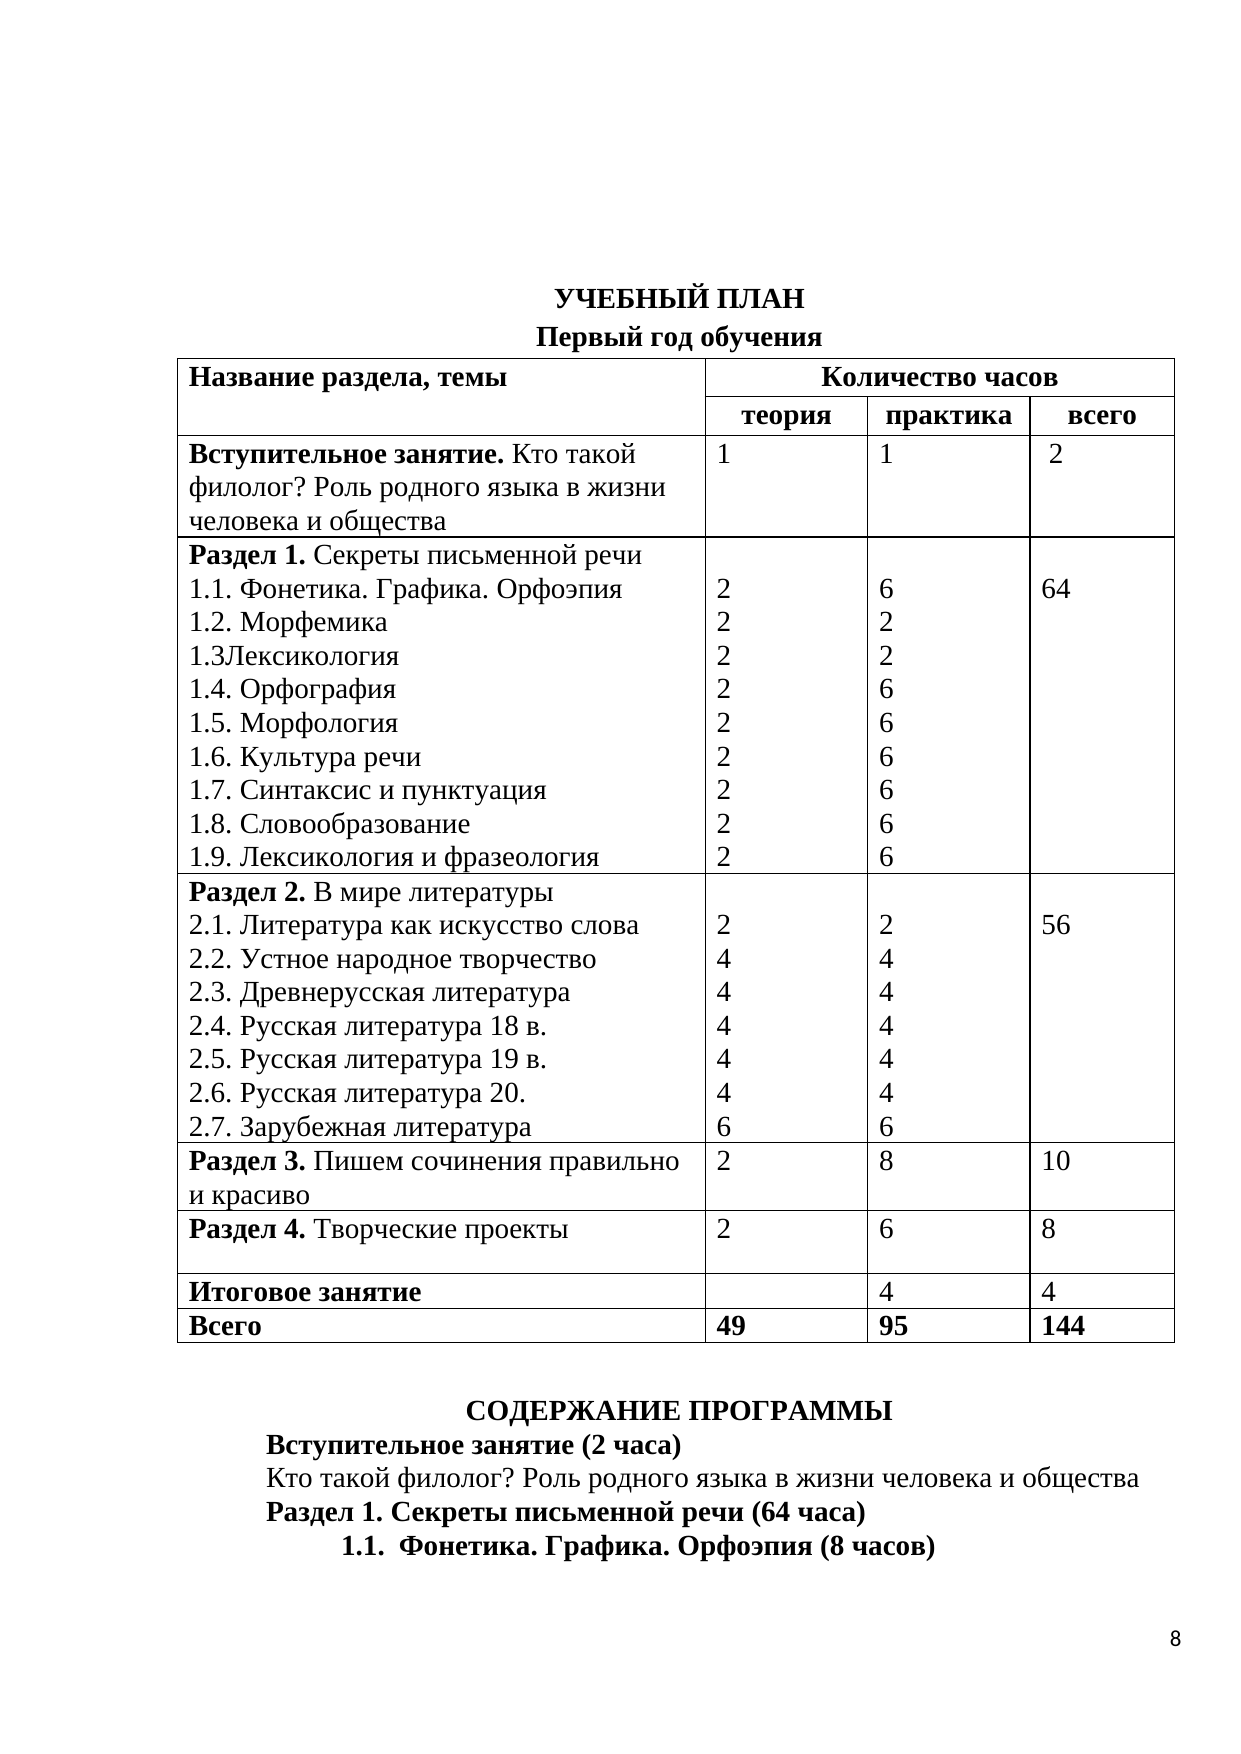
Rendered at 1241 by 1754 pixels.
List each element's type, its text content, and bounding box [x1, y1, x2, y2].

table_cell [706, 1274, 867, 1307]
table_cell Всего [178, 1309, 705, 1342]
table_cell 64 [1031, 538, 1174, 873]
table_cell 4 [868, 1274, 1029, 1307]
table_cell 8 [868, 1143, 1029, 1210]
table_cell всего [1031, 397, 1174, 435]
text СОДЕРЖАНИЕ ПРОГРАММЫ [177, 1393, 1181, 1427]
table_cell Вступительное занятие. Кто такой филолог? Роль родного языка в жизни человека и общества [178, 436, 705, 536]
table_cell 2 2 2 2 2 2 2 2 2 [706, 538, 867, 873]
table_cell 8 [1031, 1211, 1174, 1273]
table_cell 6 [868, 1211, 1029, 1273]
table_cell Раздел 3. Пишем сочинения правильно и красиво [178, 1143, 705, 1210]
text Вступительное занятие (2 часа) [177, 1427, 1181, 1461]
table_cell 1 [868, 436, 1029, 536]
table_cell теория [706, 397, 867, 435]
text УЧЕБНЫЙ ПЛАН [177, 281, 1181, 314]
table_cell 56 [1031, 874, 1174, 1142]
table_cell 1 [706, 436, 867, 536]
table_cell 49 [706, 1309, 867, 1342]
table_cell Раздел 4. Творческие проекты [178, 1211, 705, 1273]
text Раздел 1. Секреты письменной речи (64 часа) [177, 1494, 1181, 1528]
table_cell 95 [868, 1309, 1029, 1342]
table_header Количество часов [706, 359, 1174, 396]
text Кто такой филолог? Роль родного языка в жизни человека и общества [177, 1461, 1181, 1494]
table_cell Раздел 1. Секреты письменной речи 1.1. Фонетика. Графика. Орфоэпия 1.2. Морфемика 1.3Лексикология 1.4. Орфография 1.5. Морфология 1.6. Культура речи 1.7. Синтаксис и пунктуация 1.8. Словообразование 1.9. Лексикология и фразеология [178, 538, 705, 873]
table_cell Раздел 2. В мире литературы 2.1. Литература как искусство слова 2.2. Устное народное творчество 2.3. Древнерусская литература 2.4. Русская литература 18 в. 2.5. Русская литература 19 в. 2.6. Русская литература 20. 2.7. Зарубежная литература [178, 874, 705, 1142]
table_cell 4 [1031, 1274, 1174, 1307]
table_cell практика [868, 397, 1029, 435]
table_cell 2 [1031, 436, 1174, 536]
table_cell 2 [706, 1143, 867, 1210]
table_cell Итоговое занятие [178, 1274, 705, 1307]
text Первый год обучения [177, 319, 1181, 353]
table_cell 2 4 4 4 4 4 6 [868, 874, 1029, 1142]
list Фонетика. Графика. Орфоэпия (8 часов) [252, 1528, 1181, 1561]
table_cell 2 [706, 1211, 867, 1273]
table_header Название раздела, темы [178, 359, 705, 435]
table_cell 144 [1031, 1309, 1174, 1342]
table_cell 6 2 2 6 6 6 6 6 6 [868, 538, 1029, 873]
table_cell 10 [1031, 1143, 1174, 1210]
table_cell 2 4 4 4 4 4 6 [706, 874, 867, 1142]
